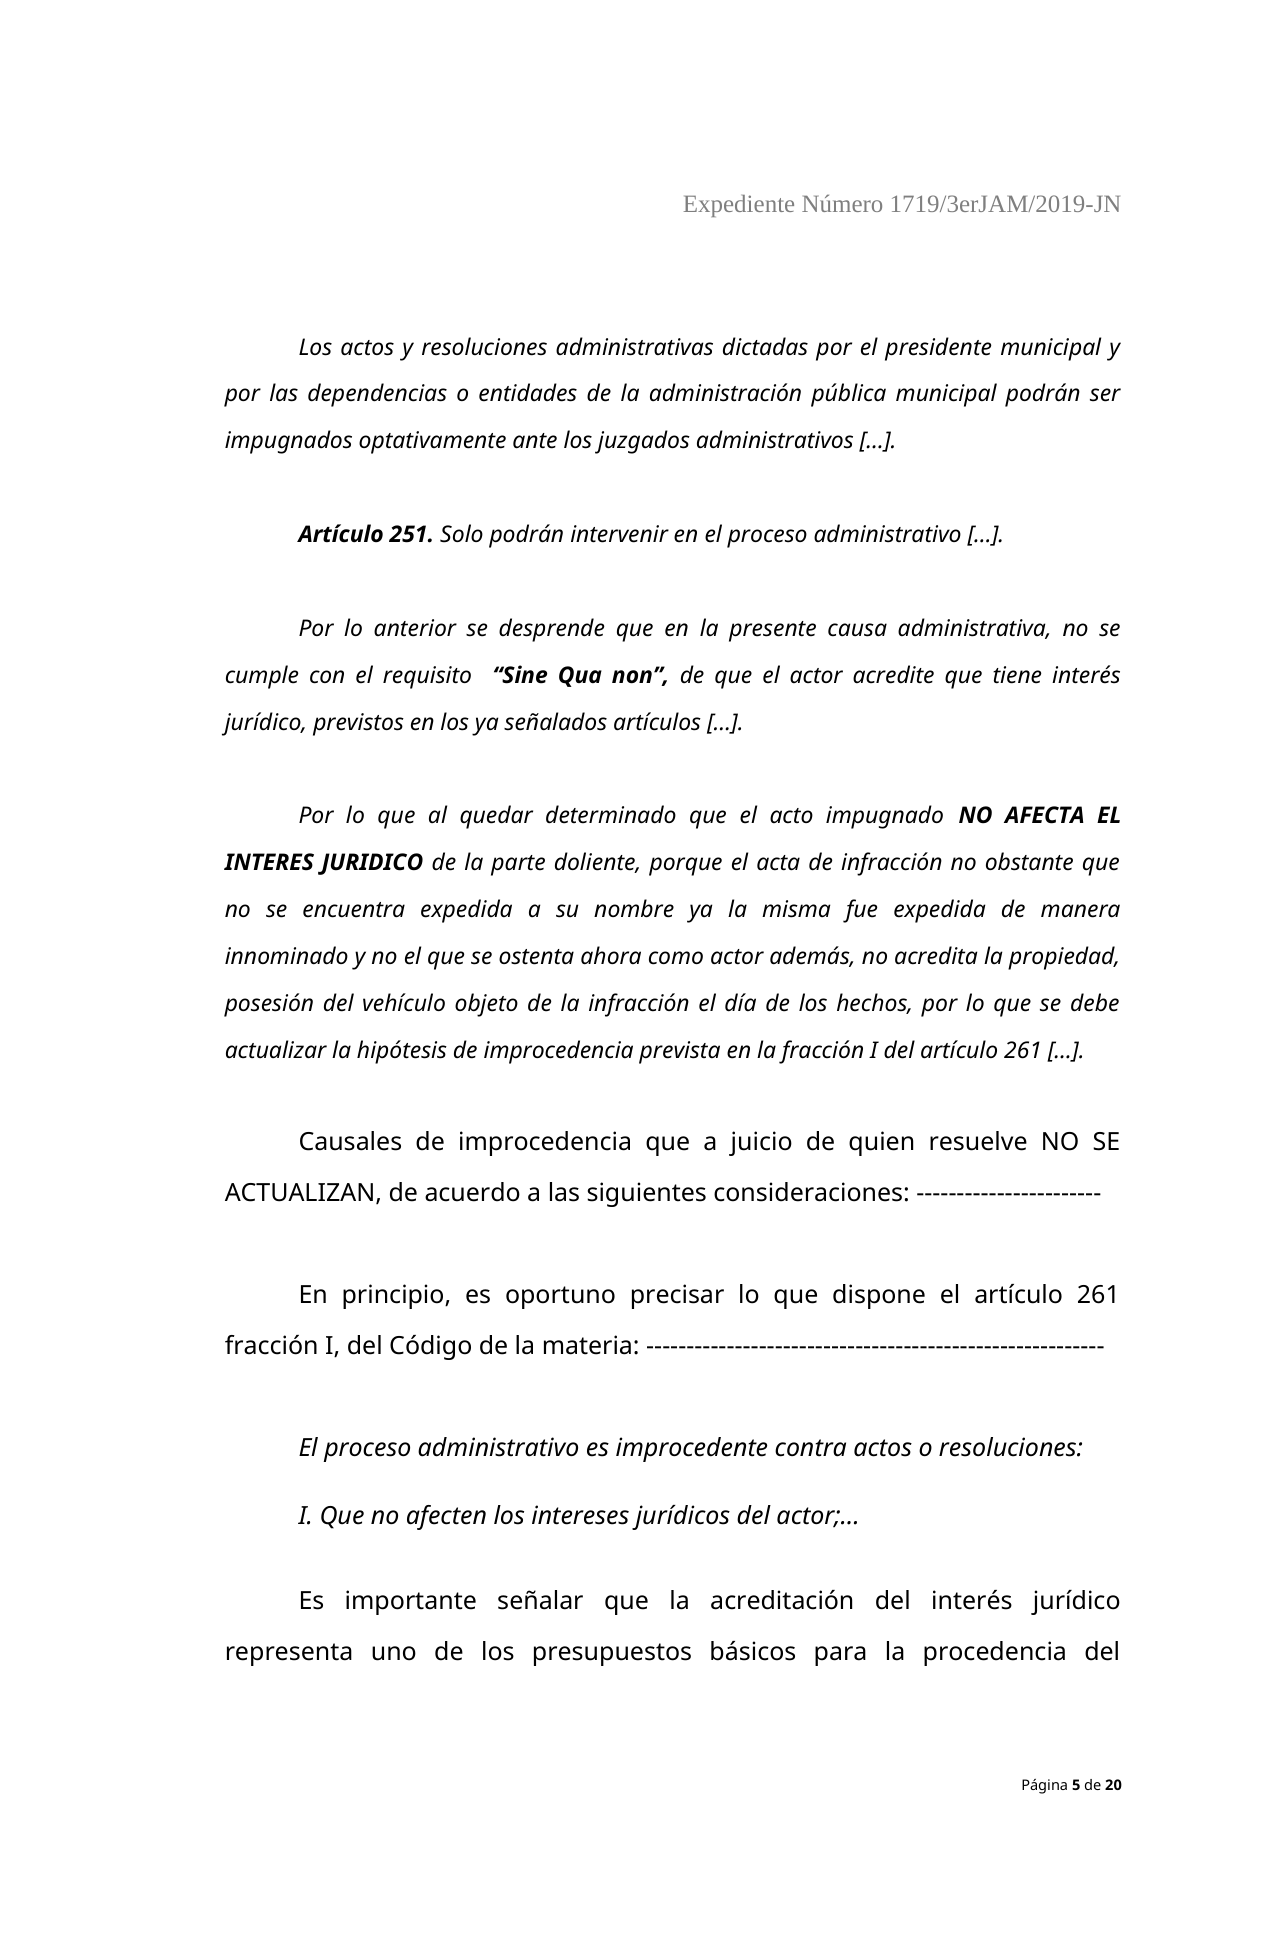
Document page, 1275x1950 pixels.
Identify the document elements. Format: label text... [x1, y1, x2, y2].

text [224, 1583, 1121, 1668]
text I. Que no afecten los intereses jurídicos del actor;… [224, 1498, 1121, 1532]
text En principio, es oportuno precisar lo que dispone el artículo 261 fracción I, del Código de la materia: --------------------------------------------------------- [224, 1277, 1121, 1362]
text Causales de improcedencia que a juicio de quien resuelve NO SE ACTUALIZAN, de acuerdo a las siguientes consideraciones: ----------------------- [224, 1123, 1121, 1209]
text Por lo que al quedar determinado que el acto impugnado NO AFECTA EL INTERES JURIDICO de la parte doliente, porque el acta de infracción no obstante que no se encuentra expedida a su nombre ya la misma fue expedida de manera innominado y no el que se ostenta ahora como actor además, no acredita la propiedad, posesión del vehículo objeto de la infracción el día de los hechos, por lo que se debe actualizar la hipótesis de improcedencia prevista en la fracción I del artículo 261 […]. [224, 799, 1121, 1065]
text Los actos y resoluciones administrativas dictadas por el presidente municipal y por las dependencias o entidades de la administración pública municipal podrán ser impugnados optativamente ante los juzgados administrativos […]. [224, 330, 1121, 455]
text Por lo anterior se desprende que en la presente causa administrativa, no se cumple con el requisito “Sine Qua non”, de que el actor acredite que tiene interés jurídico, previstos en los ya señalados artículos […]. [224, 612, 1121, 737]
text Artículo 251. Solo podrán intervenir en el proceso administrativo […]. [224, 518, 1121, 549]
text El proceso administrativo es improcedente contra actos o resoluciones: [224, 1430, 1121, 1464]
